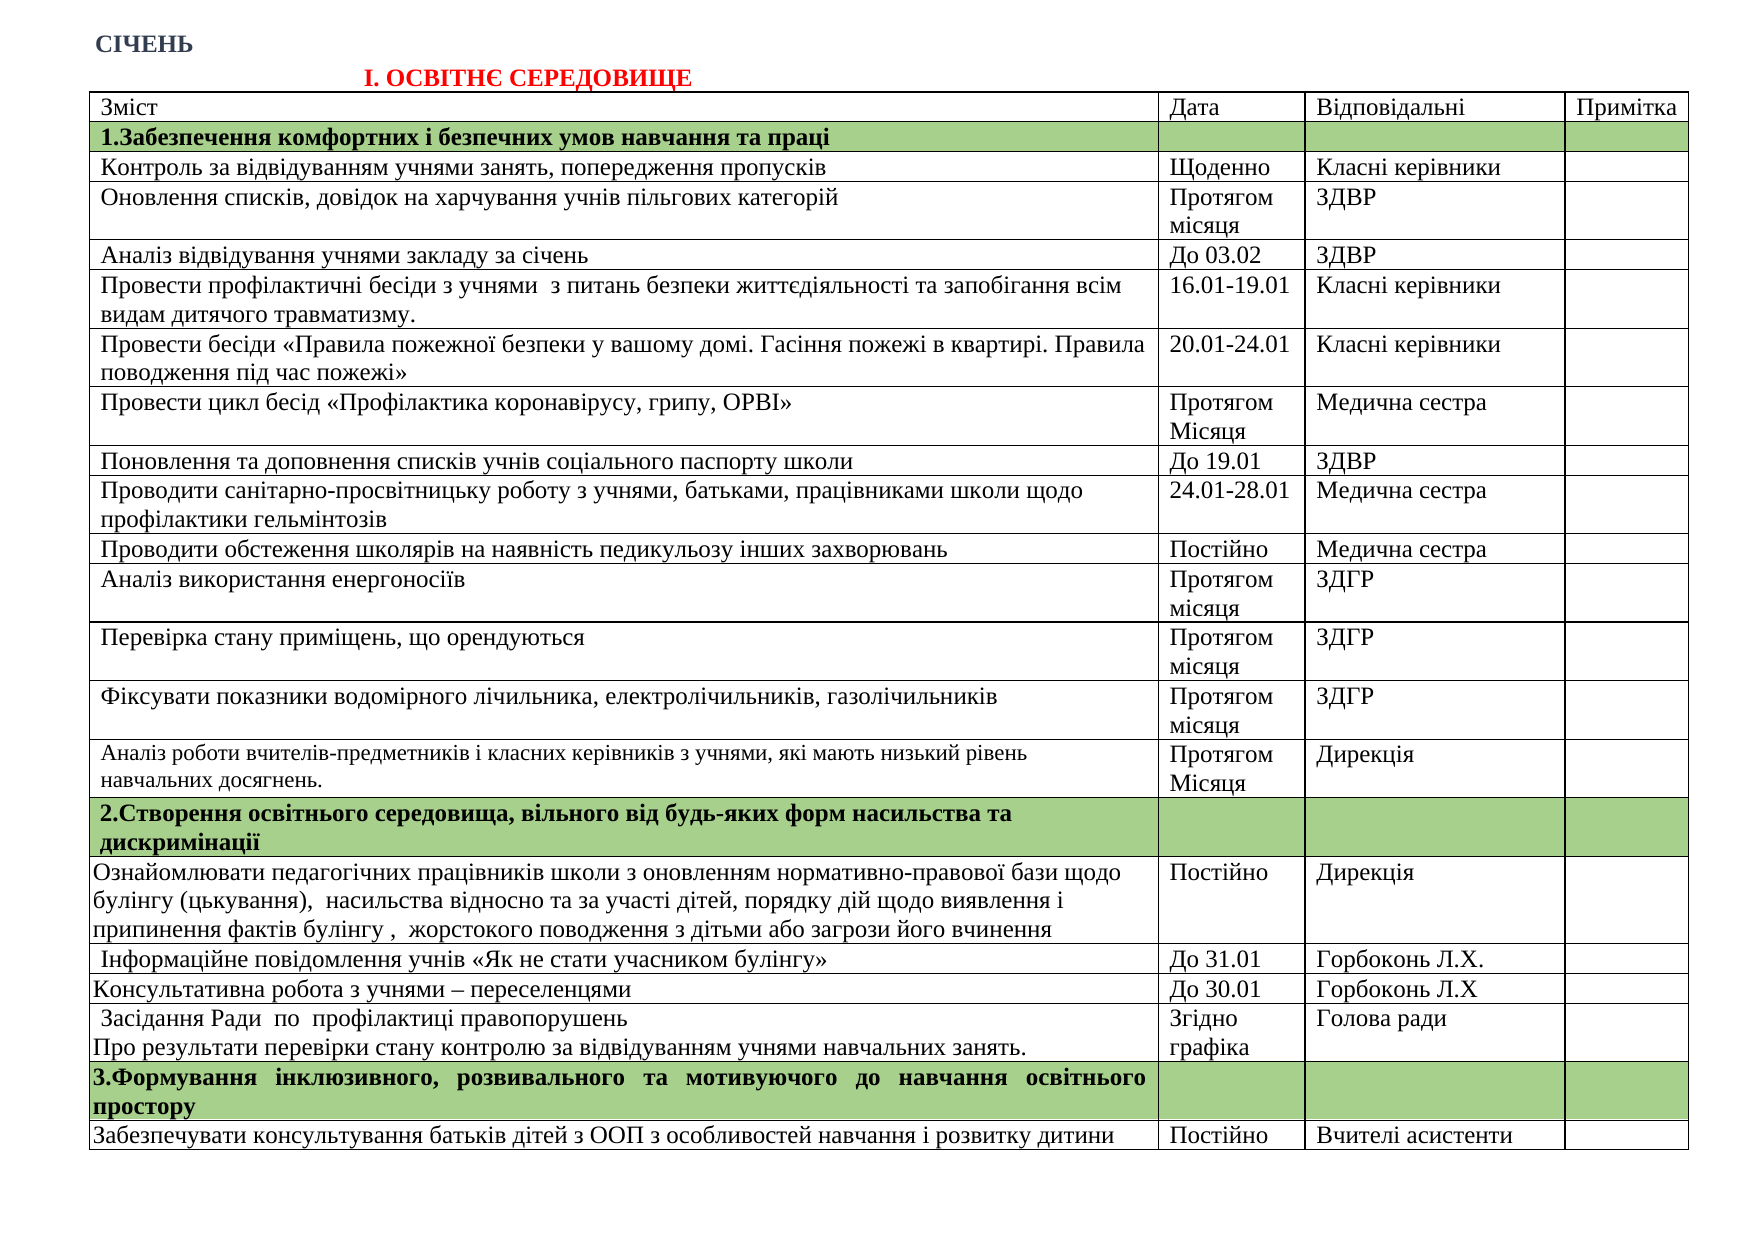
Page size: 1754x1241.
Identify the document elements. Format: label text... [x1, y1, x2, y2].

table_cell Консультативна робота з учнями – переселенцями [90, 974, 1158, 1002]
table_cell Протягом Місяця [1159, 740, 1304, 797]
table_cell [1306, 798, 1564, 856]
table_cell Голова ради [1306, 1004, 1564, 1061]
table_cell [1566, 974, 1688, 1002]
table_cell 16.01-19.01 [1159, 270, 1304, 328]
table_cell 24.01-28.01 [1159, 476, 1304, 533]
table_header Дата [1159, 93, 1304, 121]
table_cell Постійно [1159, 534, 1304, 563]
table_header Відповідальні [1306, 93, 1564, 121]
table_cell Горбоконь Л.Х [1306, 974, 1564, 1002]
table_cell [1566, 476, 1688, 533]
table_cell Дирекція [1306, 740, 1564, 797]
table_cell Засідання Ради по профілактиці правопорушень Про результати перевірки стану контролю за відвідуванням учнями навчальних занять. [90, 1004, 1158, 1061]
table_cell ЗДВР [1306, 446, 1564, 474]
table_header Зміст [90, 93, 1158, 121]
table_cell Провести цикл бесід «Профілактика коронавірусу, грипу, ОРВІ» [90, 387, 1158, 445]
table_cell Протягом місяця [1159, 564, 1304, 621]
table_cell [1159, 122, 1304, 151]
table_cell Згідно графіка [1159, 1004, 1304, 1061]
table_cell Аналіз роботи вчителів-предметників і класних керівників з учнями, які мають низький рівень навчальних досягнень. [90, 740, 1158, 797]
table_cell Протягом місяця [1159, 623, 1304, 680]
table_cell Проводити обстеження школярів на наявність педикульозу інших захворювань [90, 534, 1158, 563]
table_cell Контроль за відвідуванням учнями занять, попередження пропусків [90, 152, 1158, 181]
text І. ОСВІТНЄ СЕРЕДОВИЩЕ [88, 63, 1754, 91]
table_cell Протягом місяця [1159, 182, 1304, 239]
table_cell [1159, 1062, 1304, 1119]
table_cell Щоденно [1159, 152, 1304, 181]
table_cell До 19.01 [1159, 446, 1304, 474]
table_cell 2.Створення освітнього середовища, вільного від будь-яких форм насильства та дискримінації [90, 798, 1158, 856]
table_cell Інформаційне повідомлення учнів «Як не стати учасником булінгу» [90, 944, 1158, 973]
table_cell [1566, 623, 1688, 680]
table_cell [1566, 857, 1688, 943]
table_cell [1566, 387, 1688, 445]
table_cell Ознайомлювати педагогічних працівників школи з оновленням нормативно-правової бази щодо булінгу (цькування), насильства відносно та за участі дітей, порядку дій щодо виявлення і припинення фактів булінгу , жорстокого поводження з дітьми або загрози його вчинення [90, 857, 1158, 943]
table_cell Горбоконь Л.Х. [1306, 944, 1564, 973]
table_cell Медична сестра [1306, 476, 1564, 533]
table_cell Класні керівники [1306, 270, 1564, 328]
table_cell 20.01-24.01 [1159, 329, 1304, 386]
table_cell До 31.01 [1159, 944, 1304, 973]
table_cell [1566, 944, 1688, 973]
table_cell [1566, 240, 1688, 269]
table_cell Медична сестра [1306, 387, 1564, 445]
table_cell [1566, 681, 1688, 738]
table_cell Вчителі асистенти [1306, 1121, 1564, 1149]
table_cell Аналіз відвідування учнями закладу за січень [90, 240, 1158, 269]
table_cell [1566, 798, 1688, 856]
table_cell Постійно [1159, 857, 1304, 943]
table_cell Перевірка стану приміщень, що орендуються [90, 623, 1158, 680]
table_cell [1566, 270, 1688, 328]
table_cell ЗДГР [1306, 681, 1564, 738]
table_cell 3.Формування інклюзивного, розвивального та мотивуючого до навчання освітнього простору [90, 1062, 1158, 1119]
table_cell [1566, 152, 1688, 181]
table_cell [1566, 1004, 1688, 1061]
table_cell [1159, 798, 1304, 856]
table_cell До 30.01 [1159, 974, 1304, 1002]
table_cell [1566, 122, 1688, 151]
table_cell [1306, 1062, 1564, 1119]
table_cell [1566, 182, 1688, 239]
table_cell Провести бесіди «Правила пожежної безпеки у вашому домі. Гасіння пожежі в квартирі. Правила поводження під час пожежі» [90, 329, 1158, 386]
table_cell Провести профілактичні бесіди з учнями з питань безпеки життєдіяльності та запобігання всім видам дитячого травматизму. [90, 270, 1158, 328]
table_cell Проводити санітарно-просвітницьку роботу з учнями, батьками, працівниками школи щодо профілактики гельмінтозів [90, 476, 1158, 533]
table_cell До 03.02 [1159, 240, 1304, 269]
table_cell ЗДГР [1306, 623, 1564, 680]
table_cell Протягом місяця [1159, 681, 1304, 738]
table_cell [1566, 1062, 1688, 1119]
table_cell ЗДГР [1306, 564, 1564, 621]
table_cell Постійно [1159, 1121, 1304, 1149]
table_cell Аналіз використання енергоносіїв [90, 564, 1158, 621]
table_header Примітка [1566, 93, 1688, 121]
table_cell Поновлення та доповнення списків учнів соціального паспорту школи [90, 446, 1158, 474]
table_cell Оновлення списків, довідок на харчування учнів пільгових категорій [90, 182, 1158, 239]
table_cell Фіксувати показники водомірного лічильника, електролічильників, газолічильників [90, 681, 1158, 738]
table_cell Протягом Місяця [1159, 387, 1304, 445]
table_cell [1306, 122, 1564, 151]
table_cell [1566, 740, 1688, 797]
table_cell [1566, 1121, 1688, 1149]
table_cell ЗДВР [1306, 182, 1564, 239]
table_cell [1566, 564, 1688, 621]
table_cell Забезпечувати консультування батьків дітей з ООП з особливостей навчання і розвитку дитини [90, 1121, 1158, 1149]
table_cell [1566, 534, 1688, 563]
table_cell [1566, 446, 1688, 474]
table_cell Дирекція [1306, 857, 1564, 943]
table_cell Медична сестра [1306, 534, 1564, 563]
table_cell Класні керівники [1306, 152, 1564, 181]
table_cell Класні керівники [1306, 329, 1564, 386]
table_cell [1566, 329, 1688, 386]
table_cell 1.Забезпечення комфортних і безпечних умов навчання та праці [90, 122, 1158, 151]
text СІЧЕНЬ [88, 29, 1754, 58]
table_cell ЗДВР [1306, 240, 1564, 269]
